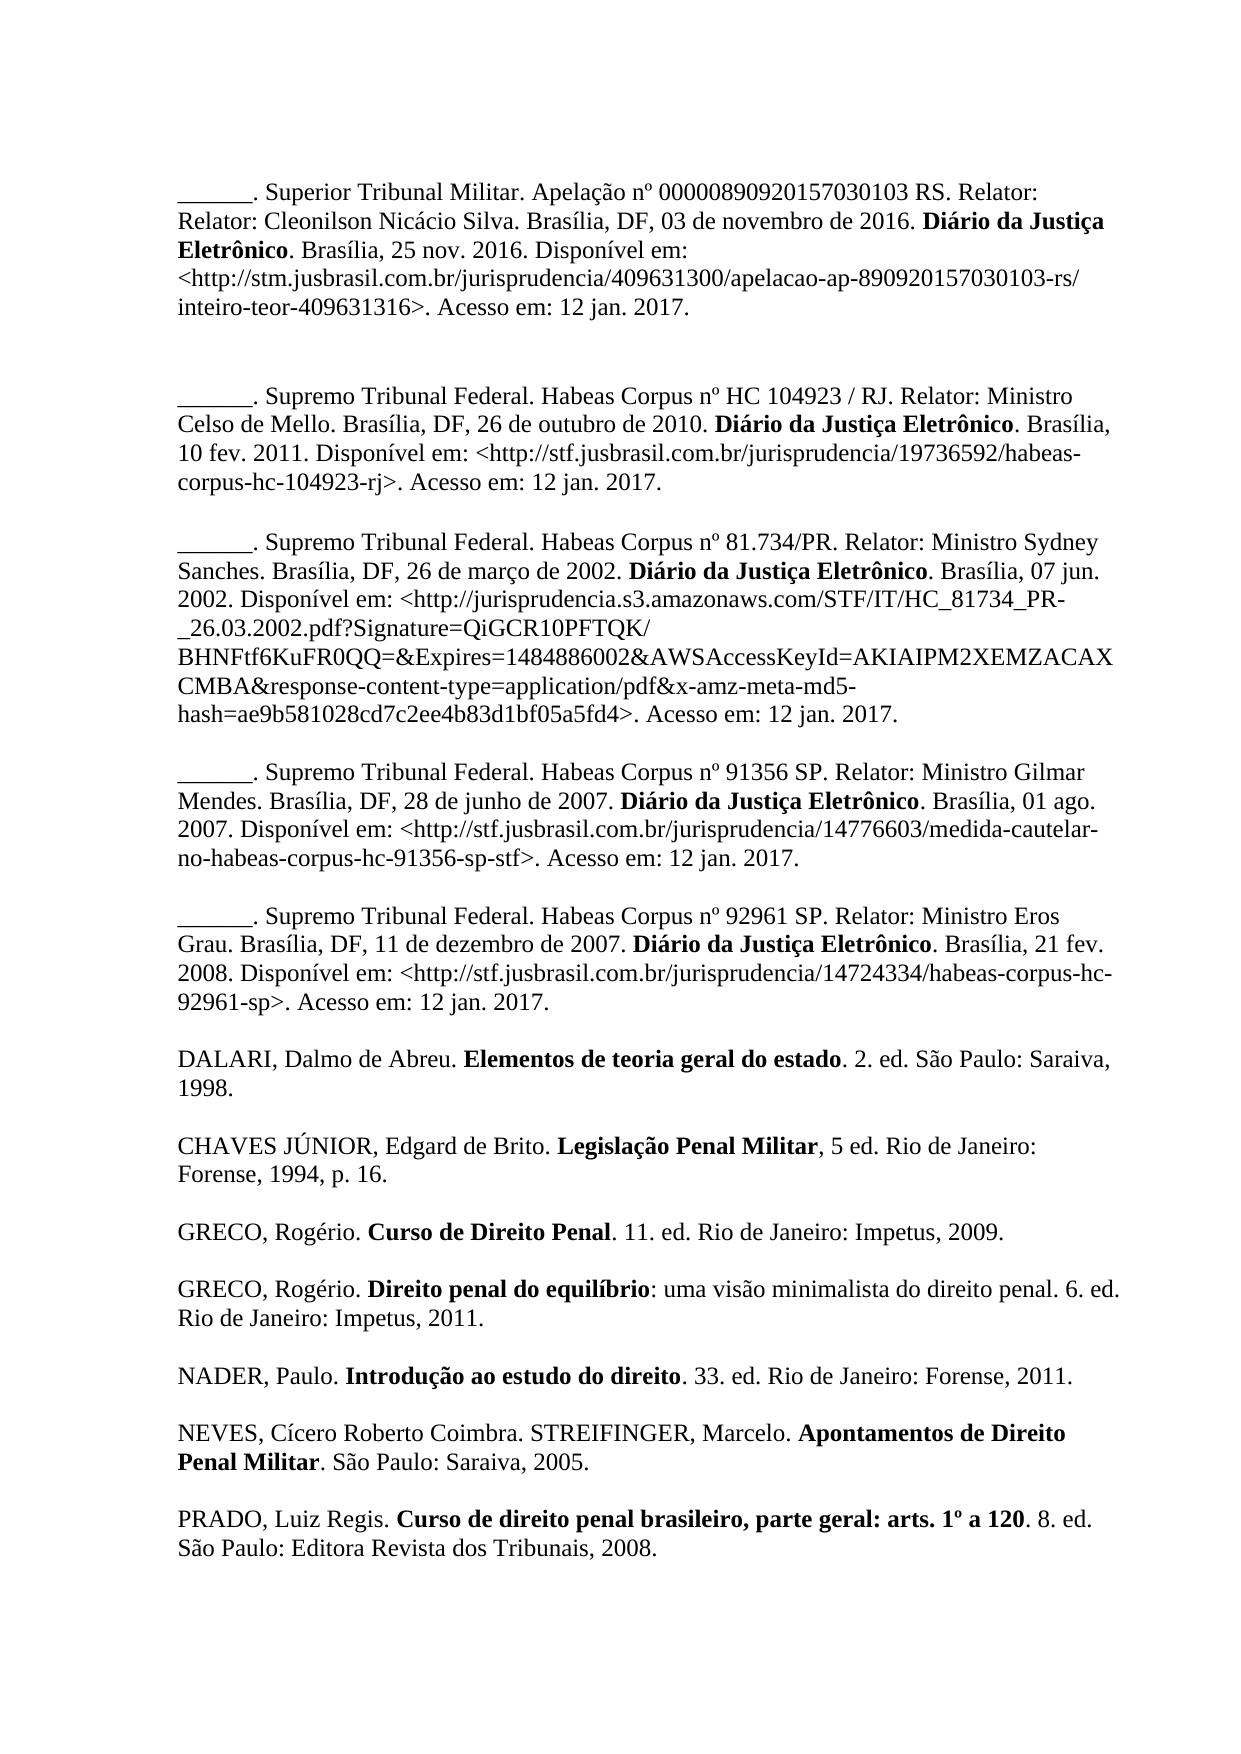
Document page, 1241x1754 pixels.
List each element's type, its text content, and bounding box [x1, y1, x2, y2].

text GRECO, Rogério. Curso de Direito Penal. 11. ed. Rio de Janeiro: Impetus, 2009. [177, 1217, 1122, 1246]
text ______. Supremo Tribunal Federal. Habeas Corpus nº 92961 SP. Relator: Ministro Eros Grau. Brasília, DF, 11 de dezembro de 2007. Diário da Justiça Eletrônico. Brasília, 21 fev. 2008. Disponível em: <http://stf.jusbrasil.com.br/jurisprudencia/14724334/habeas-corpus-hc-92961-sp>. Acesso em: 12 jan. 2017. [177, 901, 1122, 1016]
text ______. Supremo Tribunal Federal. Habeas Corpus nº 81.734/PR. Relator: Ministro Sydney Sanches. Brasília, DF, 26 de março de 2002. Diário da Justiça Eletrônico. Brasília, 07 jun. 2002. Disponível em: <http://jurisprudencia.s3.amazonaws.com/STF/IT/HC_81734_PR-_26.03.2002.pdf?Signature=QiGCR10PFTQK/BHNFtf6KuFR0QQ=&Expires=1484886002&AWSAccessKeyId=AKIAIPM2XEMZACAXCMBA&response-content-type=application/pdf&x-amz-meta-md5-hash=ae9b581028cd7c2ee4b83d1bf05a5fd4>. Acesso em: 12 jan. 2017. [177, 527, 1122, 728]
text ______. Superior Tribunal Militar. Apelação nº 00000890920157030103 RS. Relator: Relator: Cleonilson Nicácio Silva. Brasília, DF, 03 de novembro de 2016. Diário da Justiça Eletrônico. Brasília, 25 nov. 2016. Disponível em: <http://stm.jusbrasil.com.br/jurisprudencia/409631300/apelacao-ap-890920157030103-rs/inteiro-teor-409631316>. Acesso em: 12 jan. 2017. [177, 177, 1122, 321]
text DALARI, Dalmo de Abreu. Elementos de teoria geral do estado. 2. ed. São Paulo: Saraiva, 1998. [177, 1044, 1122, 1102]
text GRECO, Rogério. Direito penal do equilíbrio: uma visão minimalista do direito penal. 6. ed. Rio de Janeiro: Impetus, 2011. [177, 1274, 1122, 1332]
text PRADO, Luiz Regis. Curso de direito penal brasileiro, parte geral: arts. 1º a 120. 8. ed. São Paulo: Editora Revista dos Tribunais, 2008. [177, 1504, 1122, 1562]
text ______. Supremo Tribunal Federal. Habeas Corpus nº HC 104923 / RJ. Relator: Ministro Celso de Mello. Brasília, DF, 26 de outubro de 2010. Diário da Justiça Eletrônico. Brasília, 10 fev. 2011. Disponível em: <http://stf.jusbrasil.com.br/jurisprudencia/19736592/habeas-corpus-hc-104923-rj>. Acesso em: 12 jan. 2017. [177, 381, 1122, 496]
text NADER, Paulo. Introdução ao estudo do direito. 33. ed. Rio de Janeiro: Forense, 2011. [177, 1361, 1122, 1389]
text CHAVES JÚNIOR, Edgard de Brito. Legislação Penal Militar, 5 ed. Rio de Janeiro: Forense, 1994, p. 16. [177, 1131, 1122, 1188]
text NEVES, Cícero Roberto Coimbra. STREIFINGER, Marcelo. Apontamentos de Direito Penal Militar. São Paulo: Saraiva, 2005. [177, 1418, 1122, 1476]
text ______. Supremo Tribunal Federal. Habeas Corpus nº 91356 SP. Relator: Ministro Gilmar Mendes. Brasília, DF, 28 de junho de 2007. Diário da Justiça Eletrônico. Brasília, 01 ago. 2007. Disponível em: <http://stf.jusbrasil.com.br/jurisprudencia/14776603/medida-cautelar-no-habeas-corpus-hc-91356-sp-stf>. Acesso em: 12 jan. 2017. [177, 757, 1122, 872]
